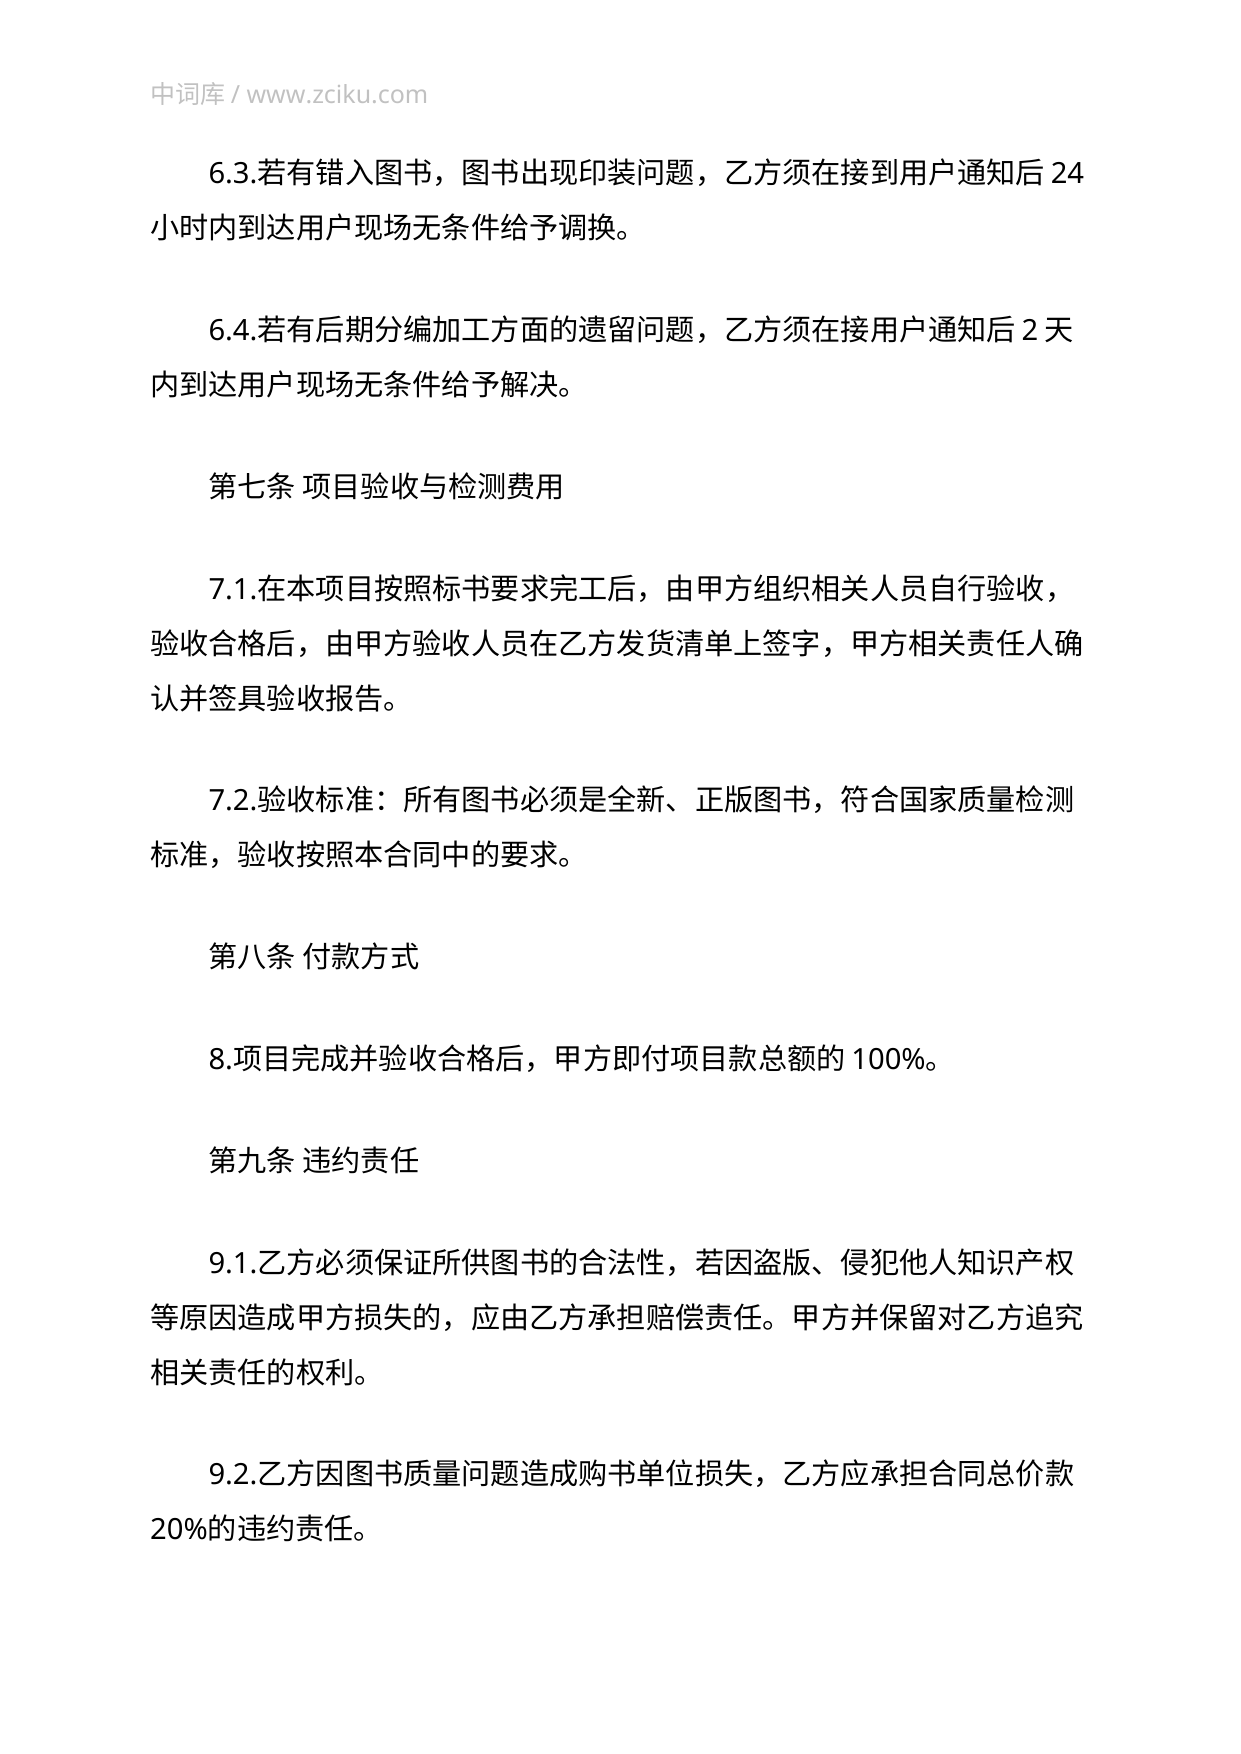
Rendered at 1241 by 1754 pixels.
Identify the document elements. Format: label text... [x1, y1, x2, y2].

text 6.4.若有后期分编加工方面的遗留问题，乙方须在接用户通知后2天内到达用户现场无条件给予解决。 [150, 307, 1090, 404]
text 9.2.乙方因图书质量问题造成购书单位损失，乙方应承担合同总价款20%的违约责任。 [150, 1451, 1090, 1548]
text 6.3.若有错入图书，图书出现印装问题，乙方须在接到用户通知后24小时内到达用户现场无条件给予调换。 [150, 150, 1090, 247]
text 第七条 项目验收与检测费用 [150, 463, 1090, 506]
text 7.1.在本项目按照标书要求完工后，由甲方组织相关人员自行验收，验收合格后，由甲方验收人员在乙方发货清单上签字，甲方相关责任人确认并签具验收报告。 [150, 565, 1090, 717]
text 9.1.乙方必须保证所供图书的合法性，若因盗版、侵犯他人知识产权等原因造成甲方损失的，应由乙方承担赔偿责任。甲方并保留对乙方追究相关责任的权利。 [150, 1239, 1090, 1391]
text 第八条 付款方式 [150, 934, 1090, 976]
text 7.2.验收标准：所有图书必须是全新、正版图书，符合国家质量检测标准，验收按照本合同中的要求。 [150, 777, 1090, 874]
text 第九条 违约责任 [150, 1137, 1090, 1180]
text 8.项目完成并验收合格后，甲方即付项目款总额的100%。 [150, 1036, 1090, 1078]
